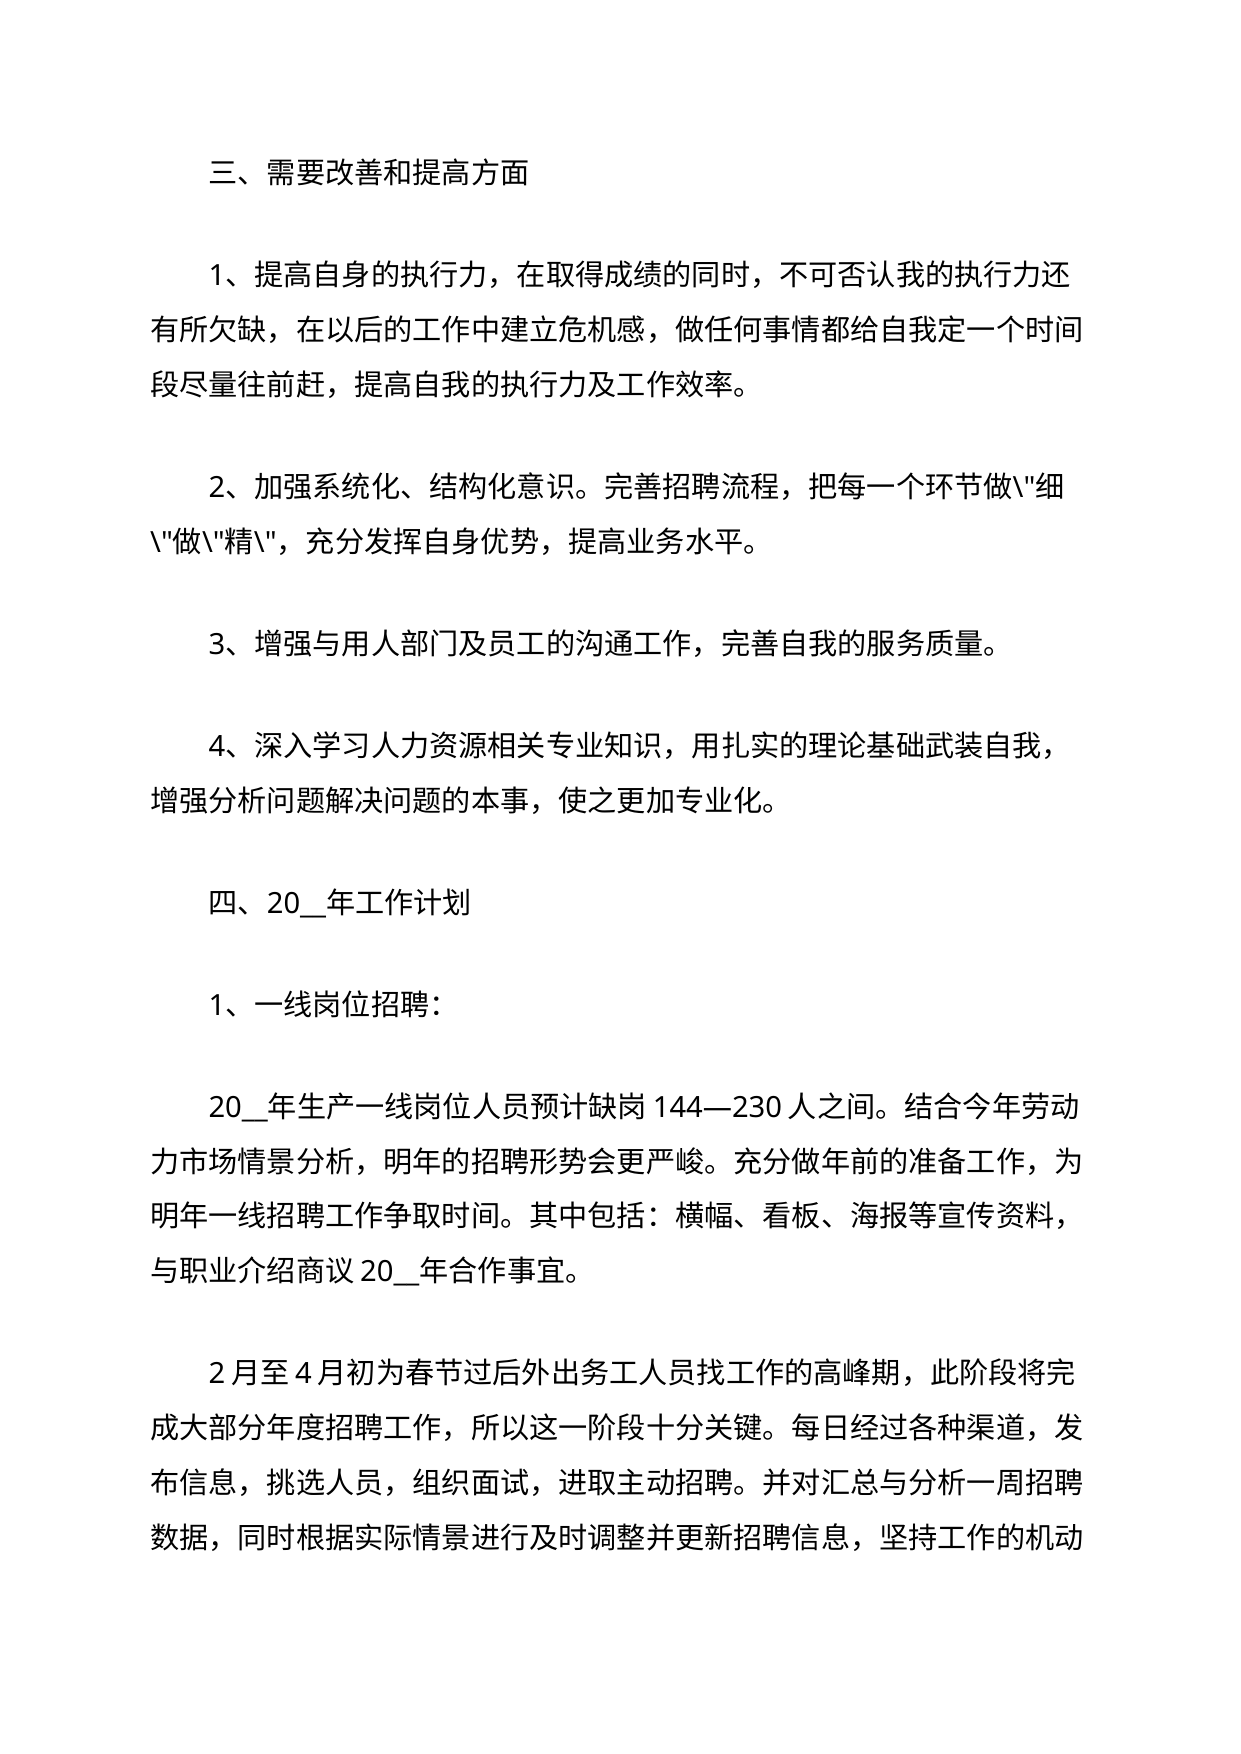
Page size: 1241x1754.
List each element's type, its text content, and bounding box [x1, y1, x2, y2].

text 3、增强与用人部门及员工的沟通工作，完善自我的服务质量。 [150, 620, 1090, 663]
text 4、深入学习人力资源相关专业知识，用扎实的理论基础武装自我，增强分析问题解决问题的本事，使之更加专业化。 [150, 722, 1090, 820]
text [150, 1350, 1090, 1557]
text 三、需要改善和提高方面 [150, 150, 1090, 192]
text 四、20__年工作计划 [150, 879, 1090, 922]
text 20__年生产一线岗位人员预计缺岗144—230人之间。结合今年劳动力市场情景分析，明年的招聘形势会更严峻。充分做年前的准备工作，为明年一线招聘工作争取时间。其中包括：横幅、看板、海报等宣传资料，与职业介绍商议20__年合作事宜。 [150, 1083, 1090, 1290]
text 1、提高自身的执行力，在取得成绩的同时，不可否认我的执行力还有所欠缺，在以后的工作中建立危机感，做任何事情都给自我定一个时间段尽量往前赶，提高自我的执行力及工作效率。 [150, 252, 1090, 404]
text 1、一线岗位招聘： [150, 981, 1090, 1023]
text 2、加强系统化、结构化意识。完善招聘流程，把每一个环节做\"细\"做\"精\"，充分发挥自身优势，提高业务水平。 [150, 463, 1090, 561]
